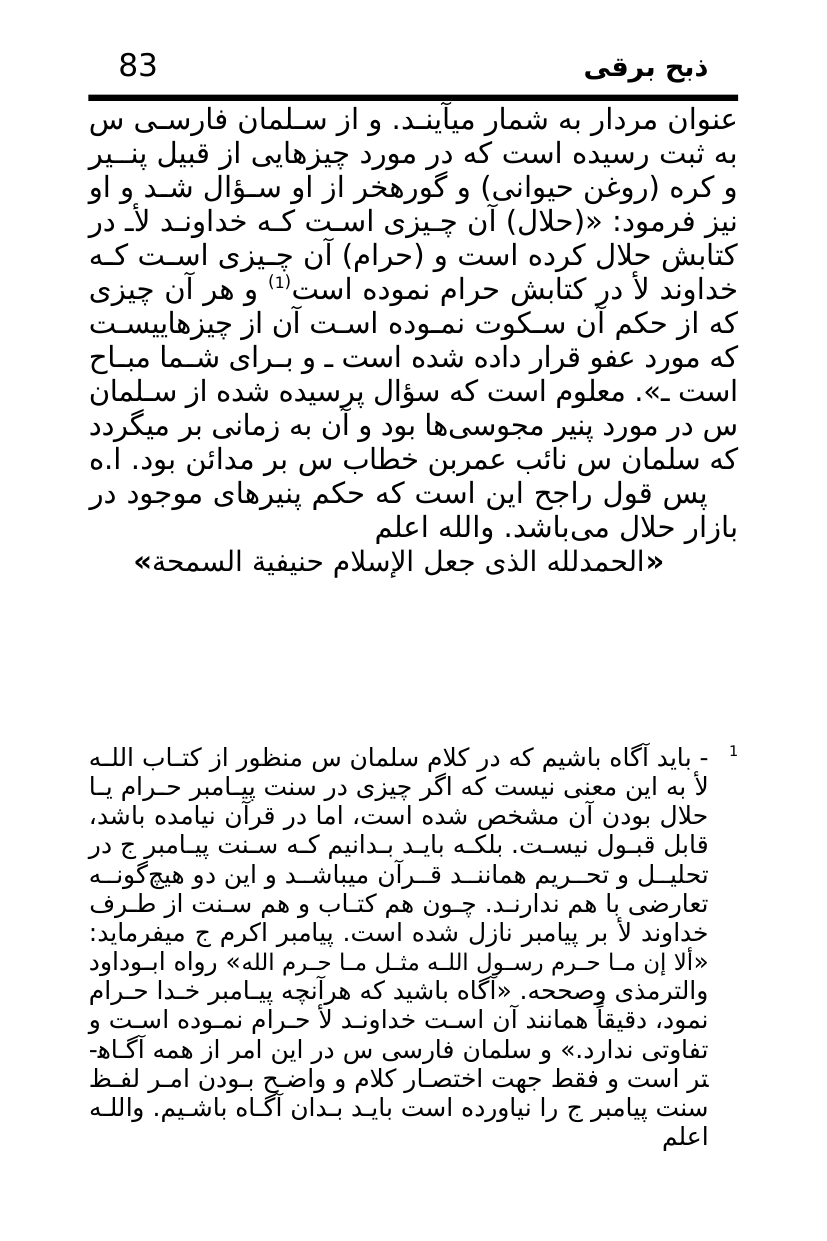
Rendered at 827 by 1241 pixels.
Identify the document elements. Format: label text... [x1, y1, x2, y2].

text «الحمدلله الذی جعل الإسلام حنیفية السمحة» [89, 544, 738, 578]
text پس قول راجح این است که حکم پنیرهای موجود در بازار حلال می‌باشد. والله اعلم [89, 476, 738, 544]
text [89, 102, 738, 476]
